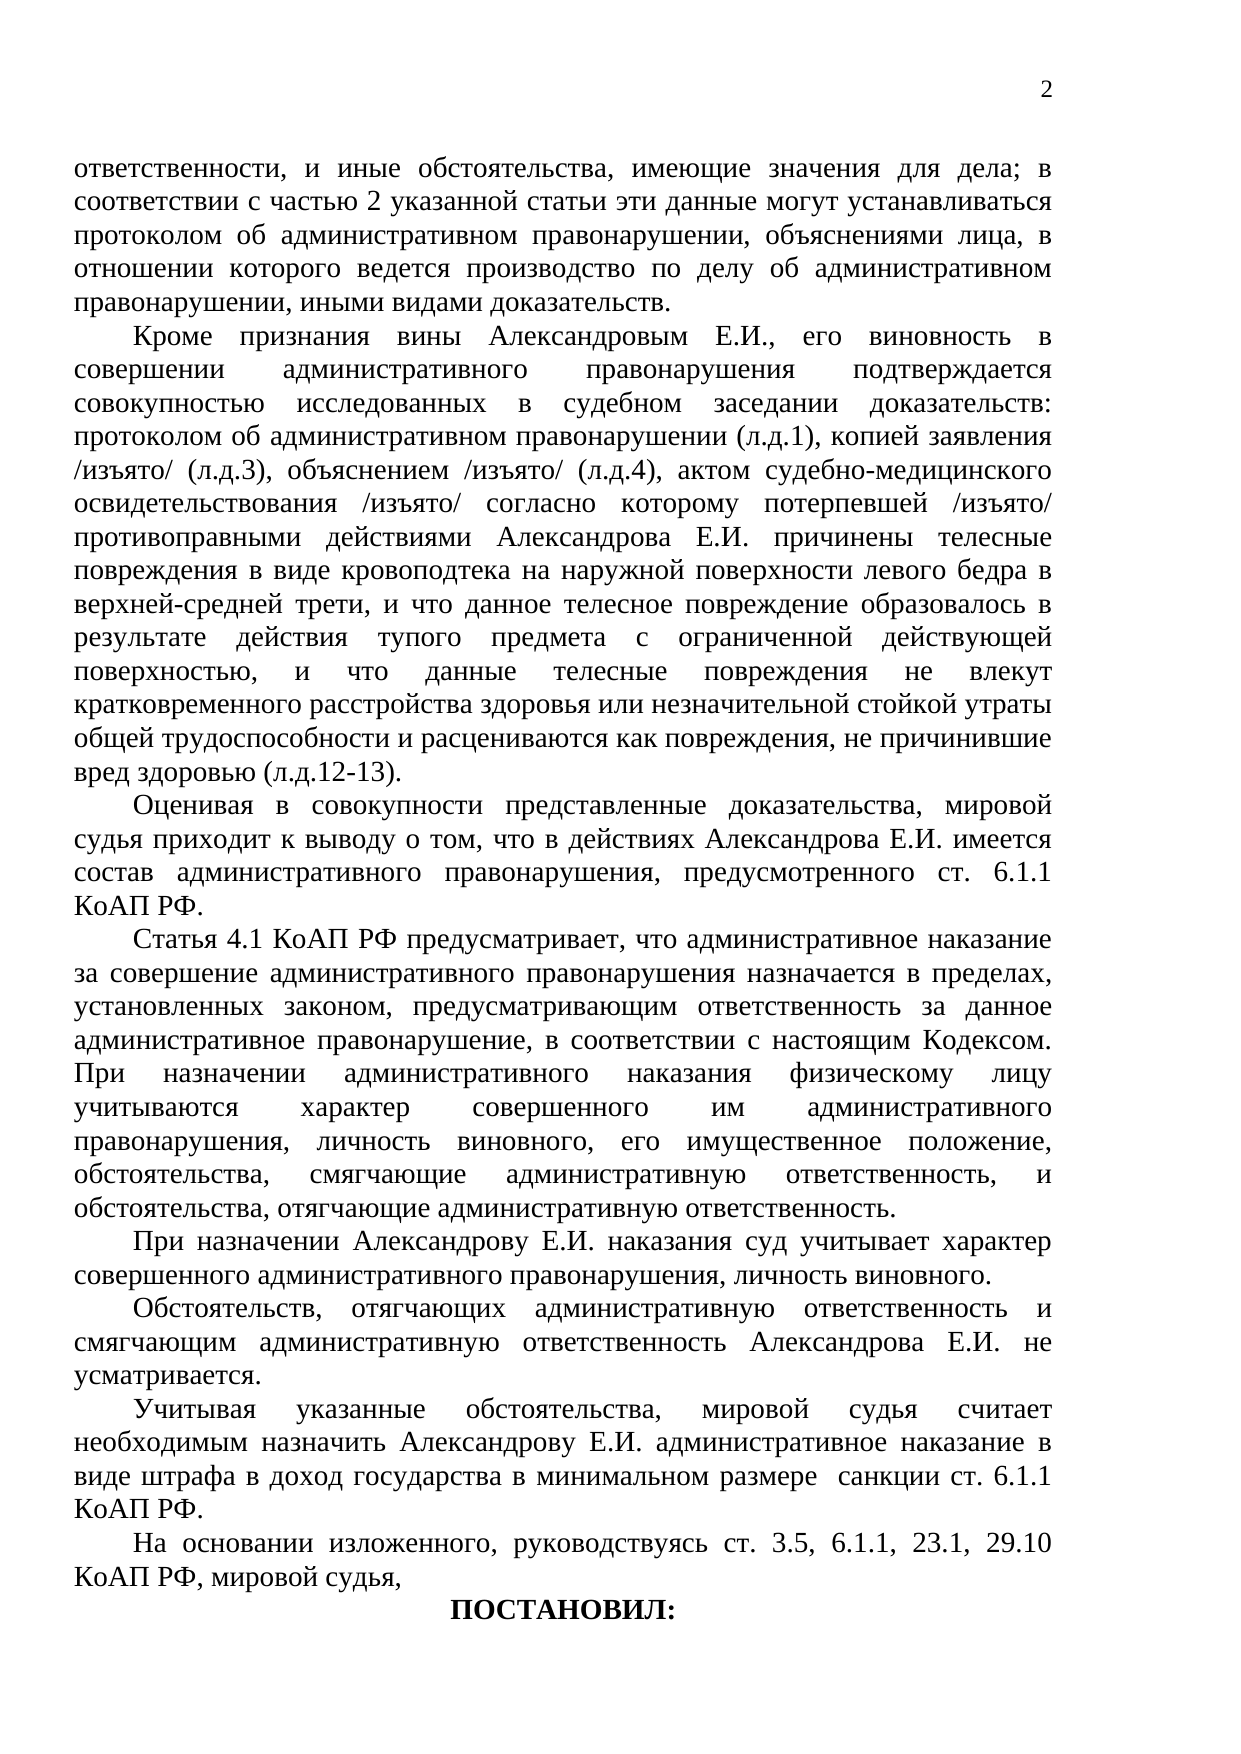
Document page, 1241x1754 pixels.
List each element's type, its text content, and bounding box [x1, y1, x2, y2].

text При назначении Александрову Е.И. наказания суд учитывает характер совершенного административного правонарушения, личность виновного. [74, 1223, 1053, 1290]
text Статья 4.1 КоАП РФ предусматривает, что административное наказание за совершение административного правонарушения назначается в пределах, установленных законом, предусматривающим ответственность за данное административное правонарушение, в соответствии с настоящим Кодексом. При назначении административного наказания физическому лицу учитываются характер совершенного им административного правонарушения, личность виновного, его имущественное положение, обстоятельства, смягчающие административную ответственность, и обстоятельства, отягчающие административную ответственность. [74, 921, 1053, 1223]
text ПОСТАНОВИЛ: [74, 1592, 1053, 1626]
text На основании изложенного, руководствуясь ст. 3.5, 6.1.1, 23.1, 29.10 КоАП РФ, мировой судья, [74, 1525, 1053, 1592]
text Кроме признания вины Александровым Е.И., его виновность в совершении административного правонарушения подтверждается совокупностью исследованных в судебном заседании доказательств: протоколом об административном правонарушении (л.д.1), копией заявления /изъято/ (л.д.3), объяснением /изъято/ (л.д.4), актом судебно-медицинского освидетельствования /изъято/ согласно которому потерпевшей /изъято/ противоправными действиями Александрова Е.И. причинены телесные повреждения в виде кровоподтека на наружной поверхности левого бедра в верхней-средней трети, и что данное телесное повреждение образовалось в результате действия тупого предмета с ограниченной действующей поверхностью, и что данные телесные повреждения не влекут кратковременного расстройства здоровья или незначительной стойкой утраты общей трудоспособности и расцениваются как повреждения, не причинившие вред здоровью (л.д.12-13). [74, 318, 1053, 787]
text Оценивая в совокупности представленные доказательства, мировой судья приходит к выводу о том, что в действиях Александрова Е.И. имеется состав административного правонарушения, предусмотренного ст. 6.1.1 КоАП РФ. [74, 787, 1053, 921]
text Учитывая указанные обстоятельства, мировой судья считает необходимым назначить Александрову Е.И. административное наказание в виде штрафа в доход государства в минимальном размере санкции ст. 6.1.1 КоАП РФ. [74, 1391, 1053, 1525]
text Обстоятельств, отягчающих административную ответственность и смягчающим административную ответственность Александрова Е.И. не усматривается. [74, 1290, 1053, 1391]
